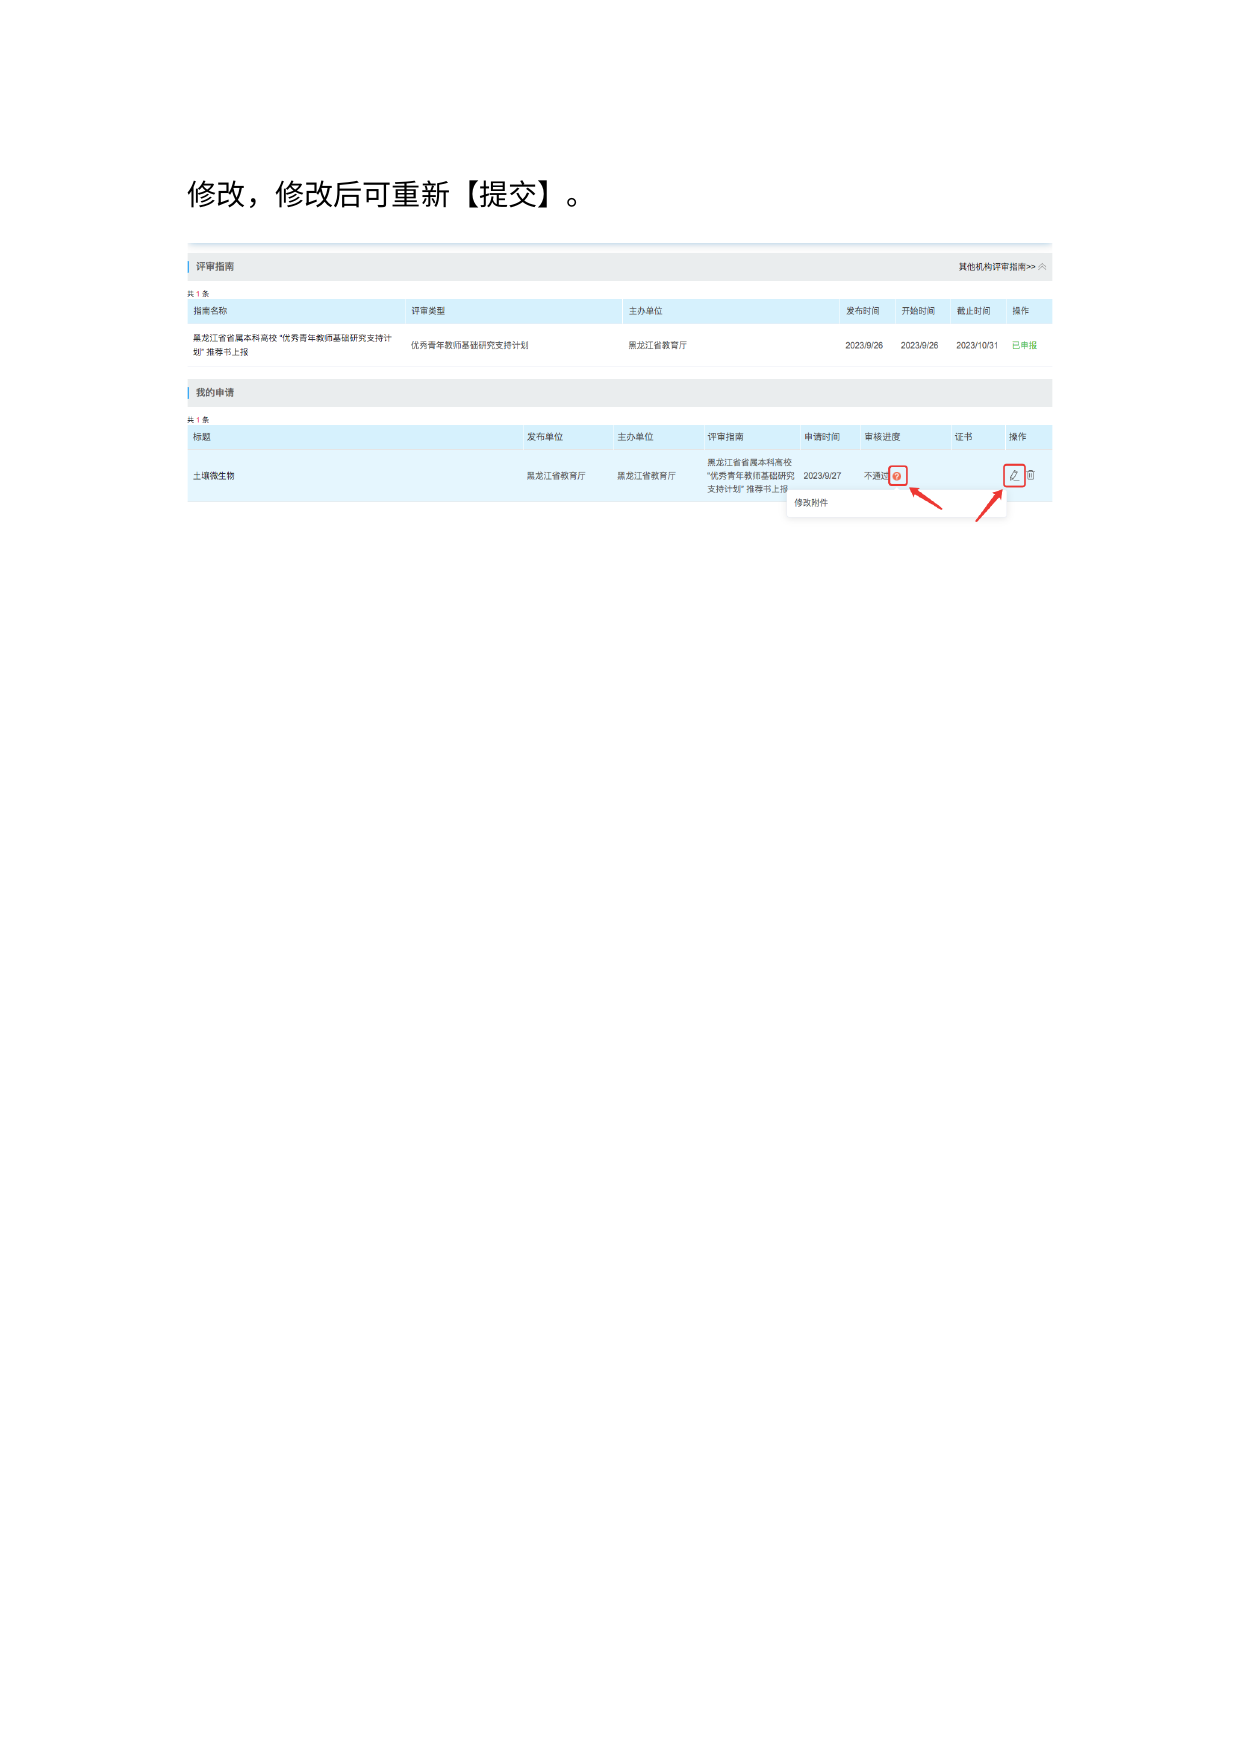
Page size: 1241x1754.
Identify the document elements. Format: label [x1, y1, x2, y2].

picture [187, 243, 1053, 540]
list [187, 162, 1053, 227]
